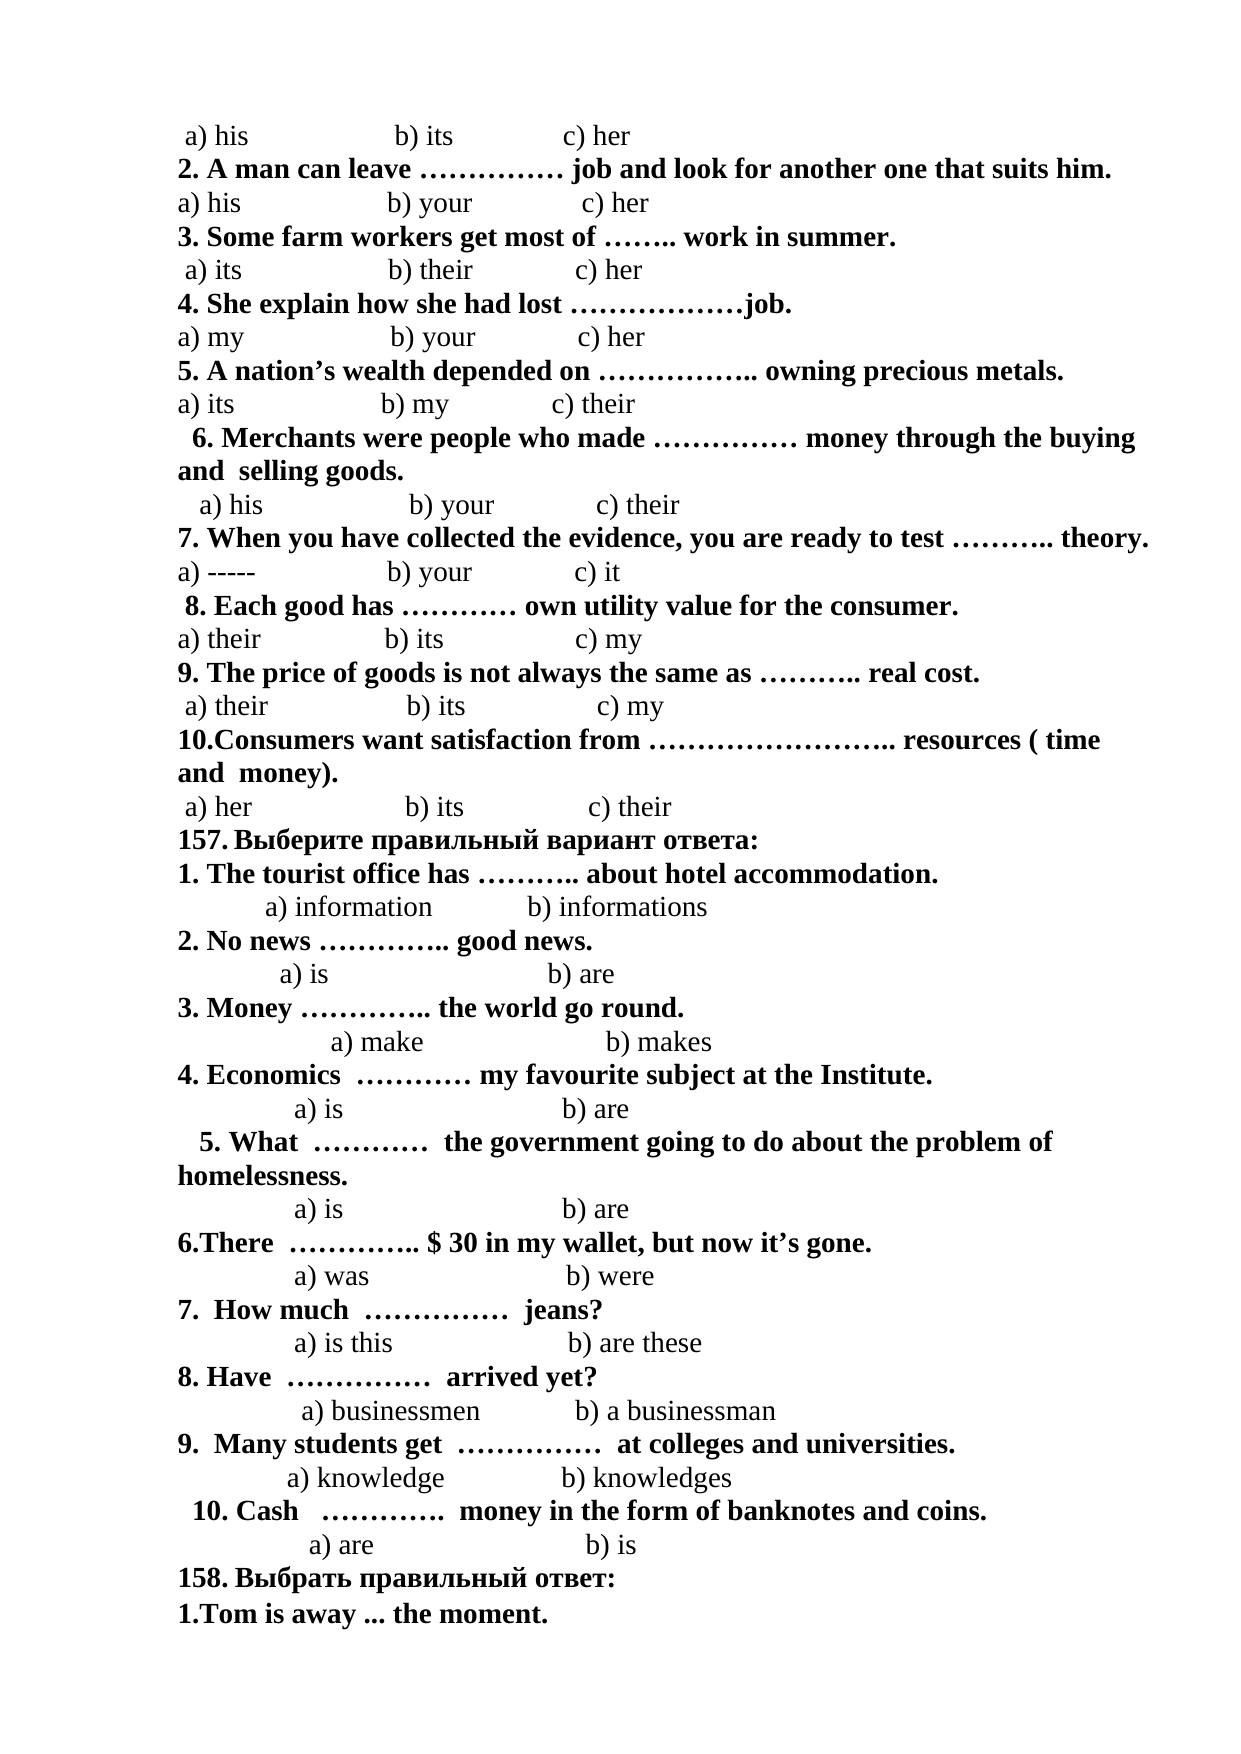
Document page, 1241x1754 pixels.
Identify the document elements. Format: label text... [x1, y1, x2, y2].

text 6. Merchants were people who made …………… money through the buying and selling goods. [177, 420, 1152, 487]
text a) information b) informations [177, 889, 1152, 923]
text 4. She explain how she had lost ………………job. [177, 286, 1152, 319]
text 6.There ………….. $ 30 in my wallet, but now it’s gone. [177, 1225, 1152, 1258]
text a) her b) its c) their [177, 789, 1152, 822]
text a) ----- b) your c) it [177, 554, 1152, 588]
text a) is this b) are these [177, 1326, 1152, 1359]
text a) their b) its c) my [177, 621, 1152, 655]
text a) knowledge b) knowledges [177, 1460, 1152, 1493]
text a) was b) were [177, 1258, 1152, 1292]
text a) is b) are [177, 957, 1152, 990]
text 2. A man can leave …………… job and look for another one that suits him. [177, 152, 1152, 185]
text a) is b) are [177, 1191, 1152, 1225]
text a) its b) my c) their [177, 386, 1152, 420]
text 3. Money ………….. the world go round. [177, 990, 1152, 1024]
text 2. No news ………….. good news. [177, 923, 1152, 957]
text 10. Cash …………. money in the form of banknotes and coins. [177, 1493, 1152, 1527]
text a) its b) their c) her [177, 252, 1152, 286]
text 9. The price of goods is not always the same as ……….. real cost. [177, 655, 1152, 688]
text a) his b) your c) her [177, 185, 1152, 219]
text a) their b) its c) my [177, 688, 1152, 722]
text 7. How much …………… jeans? [177, 1292, 1152, 1326]
text a) businessmen b) a businessman [177, 1393, 1152, 1426]
text a) is b) are [177, 1091, 1152, 1124]
text 158. Выбрать правильный ответ: [177, 1560, 1152, 1594]
text 5. A nation’s wealth depended on …………….. owning precious metals. [177, 353, 1152, 386]
text 5. What ………… the government going to do about the problem of homelessness. [177, 1124, 1152, 1191]
text 10.Consumers want satisfaction from …………………….. resources ( time and money). [177, 722, 1152, 789]
text 157. Выберите правильный вариант ответа: [177, 822, 1152, 856]
text 7. When you have collected the evidence, you are ready to test ……….. theory. [177, 521, 1152, 554]
text 1.Tom is away ... the moment. [177, 1596, 1152, 1629]
text a) my b) your c) her [177, 319, 1152, 353]
text 8. Have …………… arrived yet? [177, 1359, 1152, 1393]
text 1. The tourist office has ……….. about hotel accommodation. [177, 856, 1152, 889]
text a) his b) its c) her [177, 118, 1152, 152]
text a) his b) your c) their [177, 487, 1152, 521]
text 9. Many students get …………… at colleges and universities. [177, 1426, 1152, 1460]
text a) are b) is [177, 1527, 1152, 1560]
text a) make b) makes [177, 1024, 1152, 1057]
text 4. Economics ………… my favourite subject at the Institute. [177, 1057, 1152, 1091]
text 8. Each good has ………… own utility value for the consumer. [177, 588, 1152, 621]
text 3. Some farm workers get most of …….. work in summer. [177, 219, 1152, 252]
